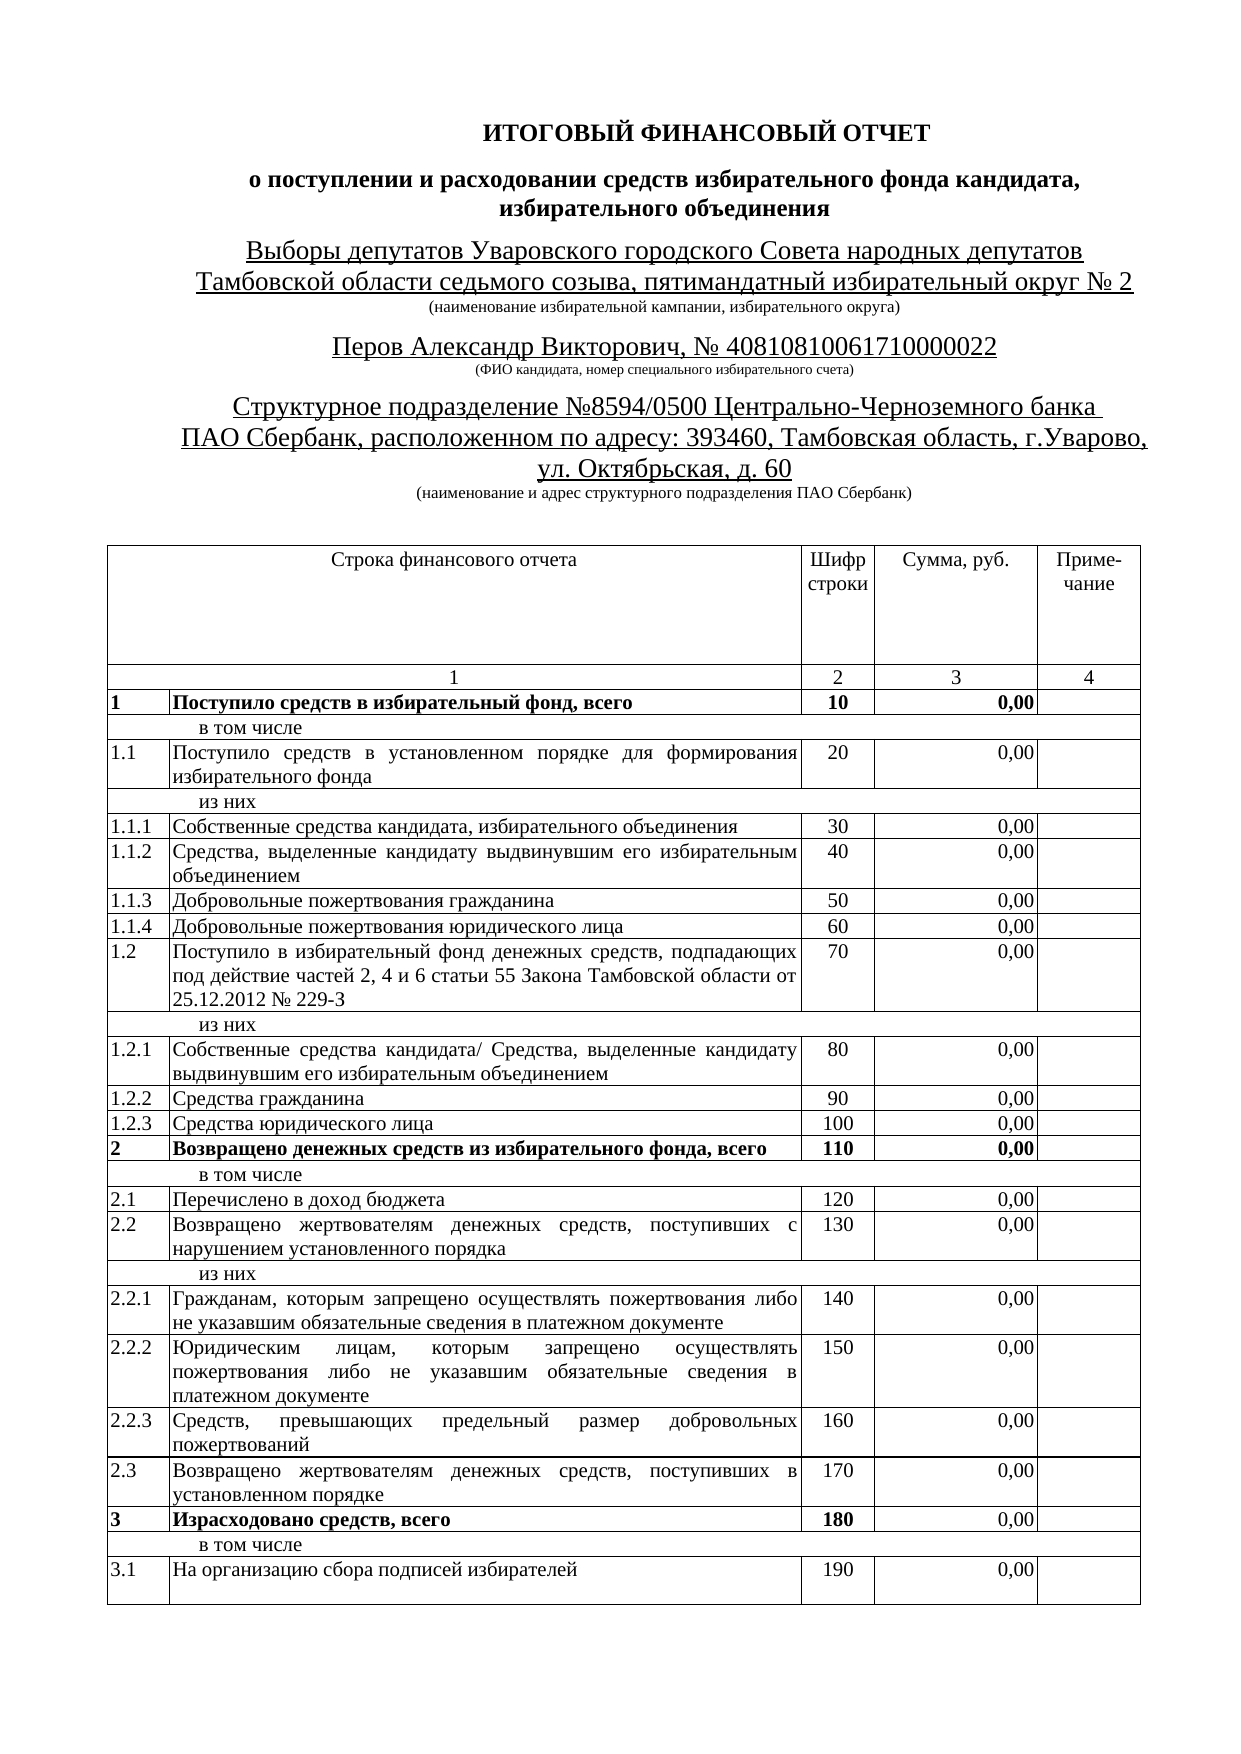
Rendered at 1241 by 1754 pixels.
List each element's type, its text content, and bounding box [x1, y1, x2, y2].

table_cell 0,00 [875, 1286, 1037, 1334]
table_cell [1038, 1111, 1140, 1135]
table_cell 2.2.3 [108, 1408, 169, 1456]
text Структурное подразделение №8594/0500 Центрально-Черноземного банка [177, 390, 1152, 421]
table_cell 120 [802, 1187, 874, 1211]
table_cell 0,00 [875, 1086, 1037, 1110]
table_cell 150 [802, 1335, 874, 1407]
table_cell Перечислено в доход бюджета [170, 1187, 801, 1211]
table_cell 1 [108, 690, 169, 714]
subtitle (ФИО кандидата, номер специального избирательного счета) [177, 361, 1152, 390]
table_cell 2.3 [108, 1458, 169, 1506]
table_cell Израсходовано средств, всего [170, 1507, 801, 1531]
table_cell [1038, 889, 1140, 912]
table_cell 1.1.1 [108, 814, 169, 838]
table_cell [1038, 814, 1140, 838]
table_cell 1.2.1 [108, 1037, 169, 1085]
table_cell Средств, превышающих предельный размер добровольных пожертвований [170, 1408, 801, 1456]
table_cell 0,00 [875, 1212, 1037, 1260]
table_cell 1.1.4 [108, 914, 169, 938]
table_cell 0,00 [875, 914, 1037, 938]
table_cell Поступило средств в избирательный фонд, всего [170, 690, 801, 714]
table_cell 2 [802, 665, 874, 689]
text (наименование и адрес структурного подразделения ПАО Сбербанк) [177, 483, 1152, 517]
table_cell 0,00 [875, 814, 1037, 838]
table_cell Средства юридического лица [170, 1111, 801, 1135]
table_cell [1038, 1335, 1140, 1407]
table_cell [1038, 1136, 1140, 1160]
table_cell [1038, 1187, 1140, 1211]
text Перов Александр Викторович, № 40810810061710000022 [177, 330, 1152, 361]
table_cell 70 [802, 939, 874, 1011]
table_cell из них [108, 1012, 1140, 1036]
table_cell в том числе [108, 715, 1140, 739]
table_cell [1038, 839, 1140, 887]
table_cell Возвращено жертвователям денежных средств, поступивших в установленном порядке [170, 1458, 801, 1506]
table_cell Возвращено жертвователям денежных средств, поступивших с нарушением установленного порядка [170, 1212, 801, 1260]
table_cell 0,00 [875, 1111, 1037, 1135]
table_cell Возвращено денежных средств из избирательного фонда, всего [170, 1136, 801, 1160]
table_cell 2.2.2 [108, 1335, 169, 1407]
table_cell 0,00 [875, 939, 1037, 1011]
table_cell На организацию сбора подписей избирателей [170, 1557, 801, 1604]
table_cell 1.1.2 [108, 839, 169, 887]
table_cell 0,00 [875, 1507, 1037, 1531]
table_cell 1.1 [108, 740, 169, 788]
table_cell в том числе [108, 1161, 1140, 1186]
table_cell 0,00 [875, 1187, 1037, 1211]
table_cell Средства гражданина [170, 1086, 801, 1110]
table_cell 1.2.2 [108, 1086, 169, 1110]
table_cell из них [108, 789, 1140, 813]
table_cell 0,00 [875, 839, 1037, 887]
table_header Приме- чание [1038, 546, 1140, 663]
table_cell Добровольные пожертвования юридического лица [170, 914, 801, 938]
table_cell 0,00 [875, 1136, 1037, 1160]
text о поступлении и расходовании средств избирательного фонда кандидата, избирательного объединения [177, 164, 1152, 221]
table_cell [1038, 1458, 1140, 1506]
table_cell Собственные средства кандидата, избирательного объединения [170, 814, 801, 838]
table_cell [1038, 1408, 1140, 1456]
table_cell 0,00 [875, 889, 1037, 912]
table_cell Гражданам, которым запрещено осуществлять пожертвования либо не указавшим обязательные сведения в платежном документе [170, 1286, 801, 1334]
table_cell 190 [802, 1557, 874, 1604]
table_cell 4 [1038, 665, 1140, 689]
table_cell 2.1 [108, 1187, 169, 1211]
table_cell [1038, 1286, 1140, 1334]
table_cell 3 [108, 1507, 169, 1531]
table_cell 50 [802, 889, 874, 912]
text Выборы депутатов Уваровского городского Совета народных депутатов Тамбовской области седьмого созыва, пятимандатный избирательный округ № 2 [177, 234, 1152, 296]
table_cell [1038, 1507, 1140, 1531]
table_cell Поступило средств в установленном порядке для формирования избирательного фонда [170, 740, 801, 788]
table_cell 2.2 [108, 1212, 169, 1260]
table_cell 60 [802, 914, 874, 938]
table_cell 0,00 [875, 690, 1037, 714]
table_cell 3.1 [108, 1557, 169, 1604]
table_cell 2 [108, 1136, 169, 1160]
table_cell 2.2.1 [108, 1286, 169, 1334]
table_cell 160 [802, 1408, 874, 1456]
table_cell в том числе [108, 1532, 1140, 1556]
table_cell 40 [802, 839, 874, 887]
table_cell 1.2 [108, 939, 169, 1011]
table_cell 1 [108, 665, 801, 689]
text ПАО Сбербанк, расположенном по адресу: 393460, Тамбовская область, г.Уварово, ул. Октябрьская, д. 60 [177, 421, 1152, 483]
table_cell 10 [802, 690, 874, 714]
table_cell 140 [802, 1286, 874, 1334]
table_cell [1038, 1037, 1140, 1085]
table_cell из них [108, 1261, 1140, 1285]
table_cell [1038, 740, 1140, 788]
table_cell Собственные средства кандидата/ Средства, выделенные кандидату выдвинувшим его избирательным объединением [170, 1037, 801, 1085]
table_cell [1038, 914, 1140, 938]
table_cell 180 [802, 1507, 874, 1531]
table_cell 0,00 [875, 740, 1037, 788]
table_cell 30 [802, 814, 874, 838]
table_cell 130 [802, 1212, 874, 1260]
table_header Сумма, руб. [875, 546, 1037, 663]
table_cell 170 [802, 1458, 874, 1506]
table_header Шифр строки [802, 546, 874, 663]
table_header Строка финансового отчета [108, 546, 801, 663]
table_cell 0,00 [875, 1335, 1037, 1407]
table_cell Поступило в избирательный фонд денежных средств, подпадающих под действие частей 2, 4 и 6 статьи 55 Закона Тамбовской области от 25.12.2012 № 229-З [170, 939, 801, 1011]
table_cell 1.1.3 [108, 889, 169, 912]
table_cell 90 [802, 1086, 874, 1110]
table_cell 80 [802, 1037, 874, 1085]
table_cell 0,00 [875, 1408, 1037, 1456]
table_cell [1038, 1086, 1140, 1110]
table_cell 110 [802, 1136, 874, 1160]
table_cell 0,00 [875, 1037, 1037, 1085]
table_cell 100 [802, 1111, 874, 1135]
text (наименование избирательной кампании, избирательного округа) [177, 296, 1152, 330]
table_cell Добровольные пожертвования гражданина [170, 889, 801, 912]
table_header ИТОГОВЫЙ ФИНАНСОВЫЙ ОТЧЕТ [271, 118, 1142, 151]
table_cell Средства, выделенные кандидату выдвинувшим его избирательным объединением [170, 839, 801, 887]
table_cell [1038, 690, 1140, 714]
table_cell 20 [802, 740, 874, 788]
table_cell 0,00 [875, 1557, 1037, 1604]
table_cell [1038, 939, 1140, 1011]
table_cell 0,00 [875, 1458, 1037, 1506]
table_cell [1038, 1212, 1140, 1260]
table_cell [1038, 1557, 1140, 1604]
table_cell 3 [875, 665, 1037, 689]
table_cell 1.2.3 [108, 1111, 169, 1135]
table_cell Юридическим лицам, которым запрещено осуществлять пожертвования либо не указавшим обязательные сведения в платежном документе [170, 1335, 801, 1407]
